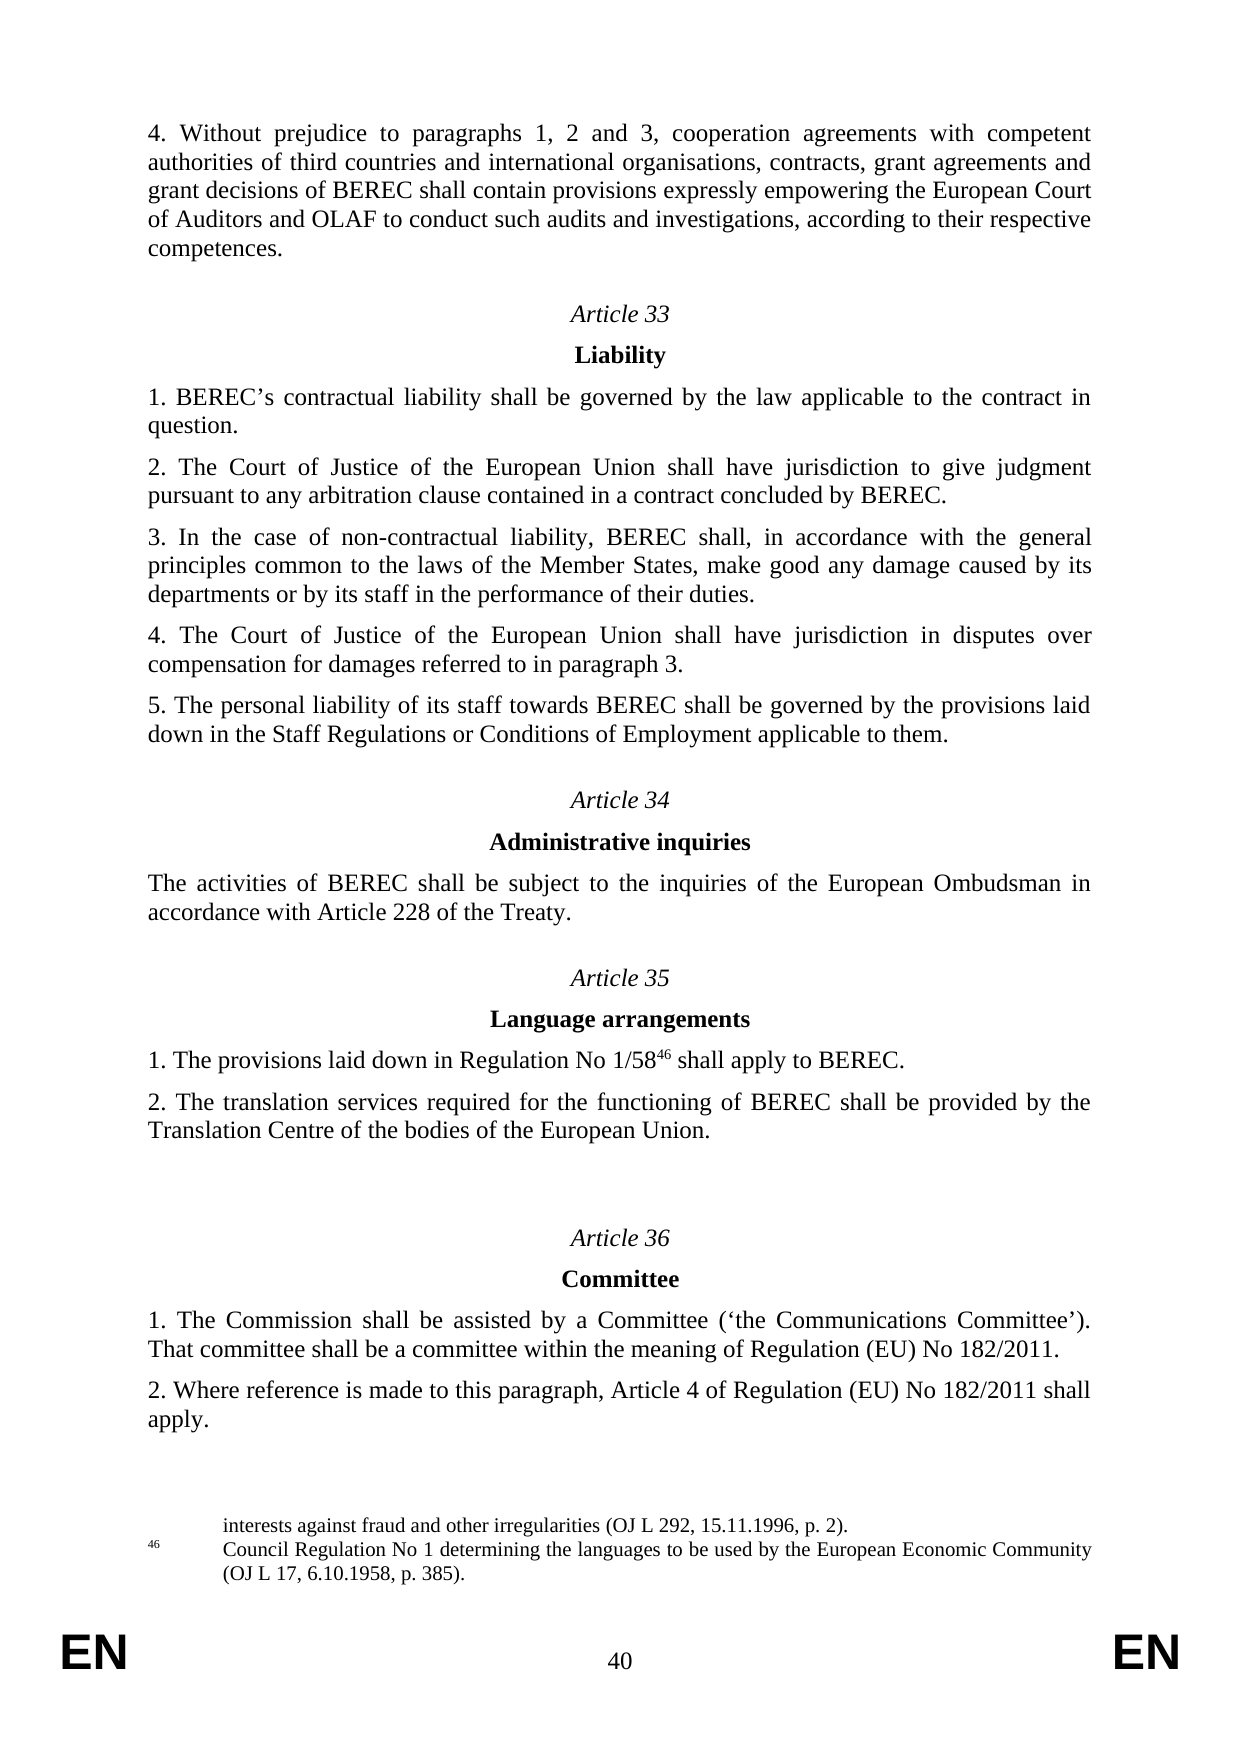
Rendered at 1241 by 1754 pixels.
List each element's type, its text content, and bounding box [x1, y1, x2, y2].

text 1. The Commission shall be assisted by a Committee (‘the Communications Committee’). That committee shall be a committee within the meaning of Regulation (EU) No 182/2011. [148, 1306, 1093, 1363]
text 1. The provisions laid down in Regulation No 1/58 shall apply to BEREC. [148, 1046, 1093, 1074]
text Language arrangements [148, 1004, 1093, 1033]
text Committee [148, 1264, 1093, 1293]
text Article 36 [148, 1223, 1093, 1252]
text 4. The Court of Justice of the European Union shall have jurisdiction in disputes over compensation for damages referred to in paragraph 3. [148, 621, 1093, 678]
text Article 33 [148, 299, 1093, 328]
text Article 34 [148, 786, 1093, 814]
text Article 35 [148, 963, 1093, 992]
text 1. BEREC’s contractual liability shall be governed by the law applicable to the contract in question. [148, 382, 1093, 439]
text 5. The personal liability of its staff towards BEREC shall be governed by the provisions laid down in the Staff Regulations or Conditions of Employment applicable to them. [148, 691, 1093, 748]
text The activities of BEREC shall be subject to the inquiries of the European Ombudsman in accordance with Article 228 of the Treaty. [148, 868, 1093, 926]
text 4. Without prejudice to paragraphs 1, 2 and 3, cooperation agreements with competent authorities of third countries and international organisations, contracts, grant agreements and grant decisions of BEREC shall contain provisions expressly empowering the European Court of Auditors and OLAF to conduct such audits and investigations, according to their respective competences. [148, 118, 1093, 262]
text 2. The Court of Justice of the European Union shall have jurisdiction to give judgment pursuant to any arbitration clause contained in a contract concluded by BEREC. [148, 452, 1093, 509]
text 2. The translation services required for the functioning of BEREC shall be provided by the Translation Centre of the bodies of the European Union. [148, 1087, 1093, 1144]
text Liability [148, 341, 1093, 369]
text Administrative inquiries [148, 827, 1093, 856]
text 3. In the case of non-contractual liability, BEREC shall, in accordance with the general principles common to the laws of the Member States, make good any damage caused by its departments or by its staff in the performance of their duties. [148, 522, 1093, 608]
text 2. Where reference is made to this paragraph, Article 4 of Regulation (EU) No 182/2011 shall apply. [148, 1376, 1093, 1433]
